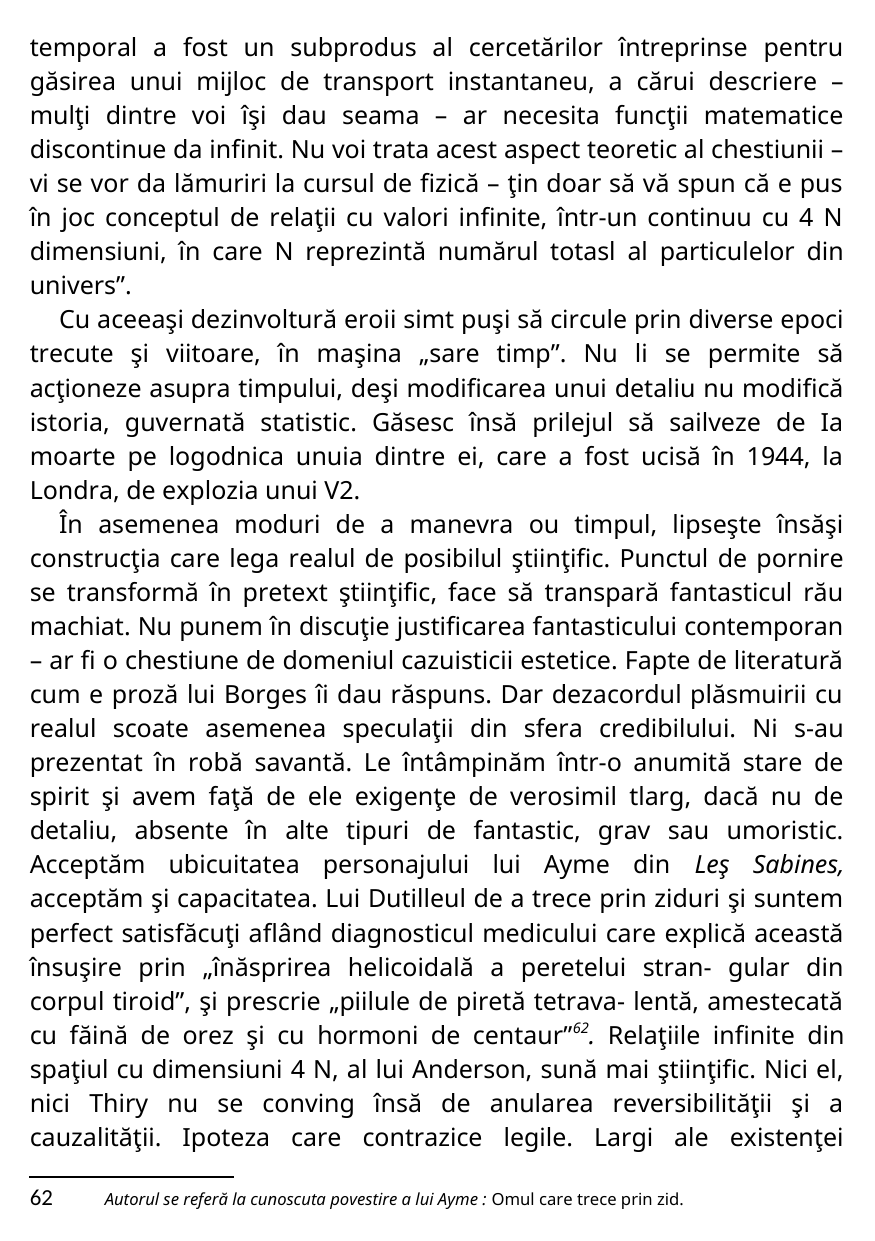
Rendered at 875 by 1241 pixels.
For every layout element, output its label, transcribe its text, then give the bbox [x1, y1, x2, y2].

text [29, 29, 844, 302]
text Cu aceeaşi dezinvoltură eroii simt puşi să circule prin diverse epoci trecute şi viitoare, în maşina „sare timp”. Nu li se permite să acţioneze asupra timpului, deşi modificarea unui detaliu nu modifică istoria, guvernată statistic. Găsesc însă prilejul să sailveze de Ia moarte pe logodnica unuia dintre ei, care a fost ucisă în 1944, la Londra, de explozia unui V2. [29, 302, 844, 506]
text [29, 506, 844, 1154]
